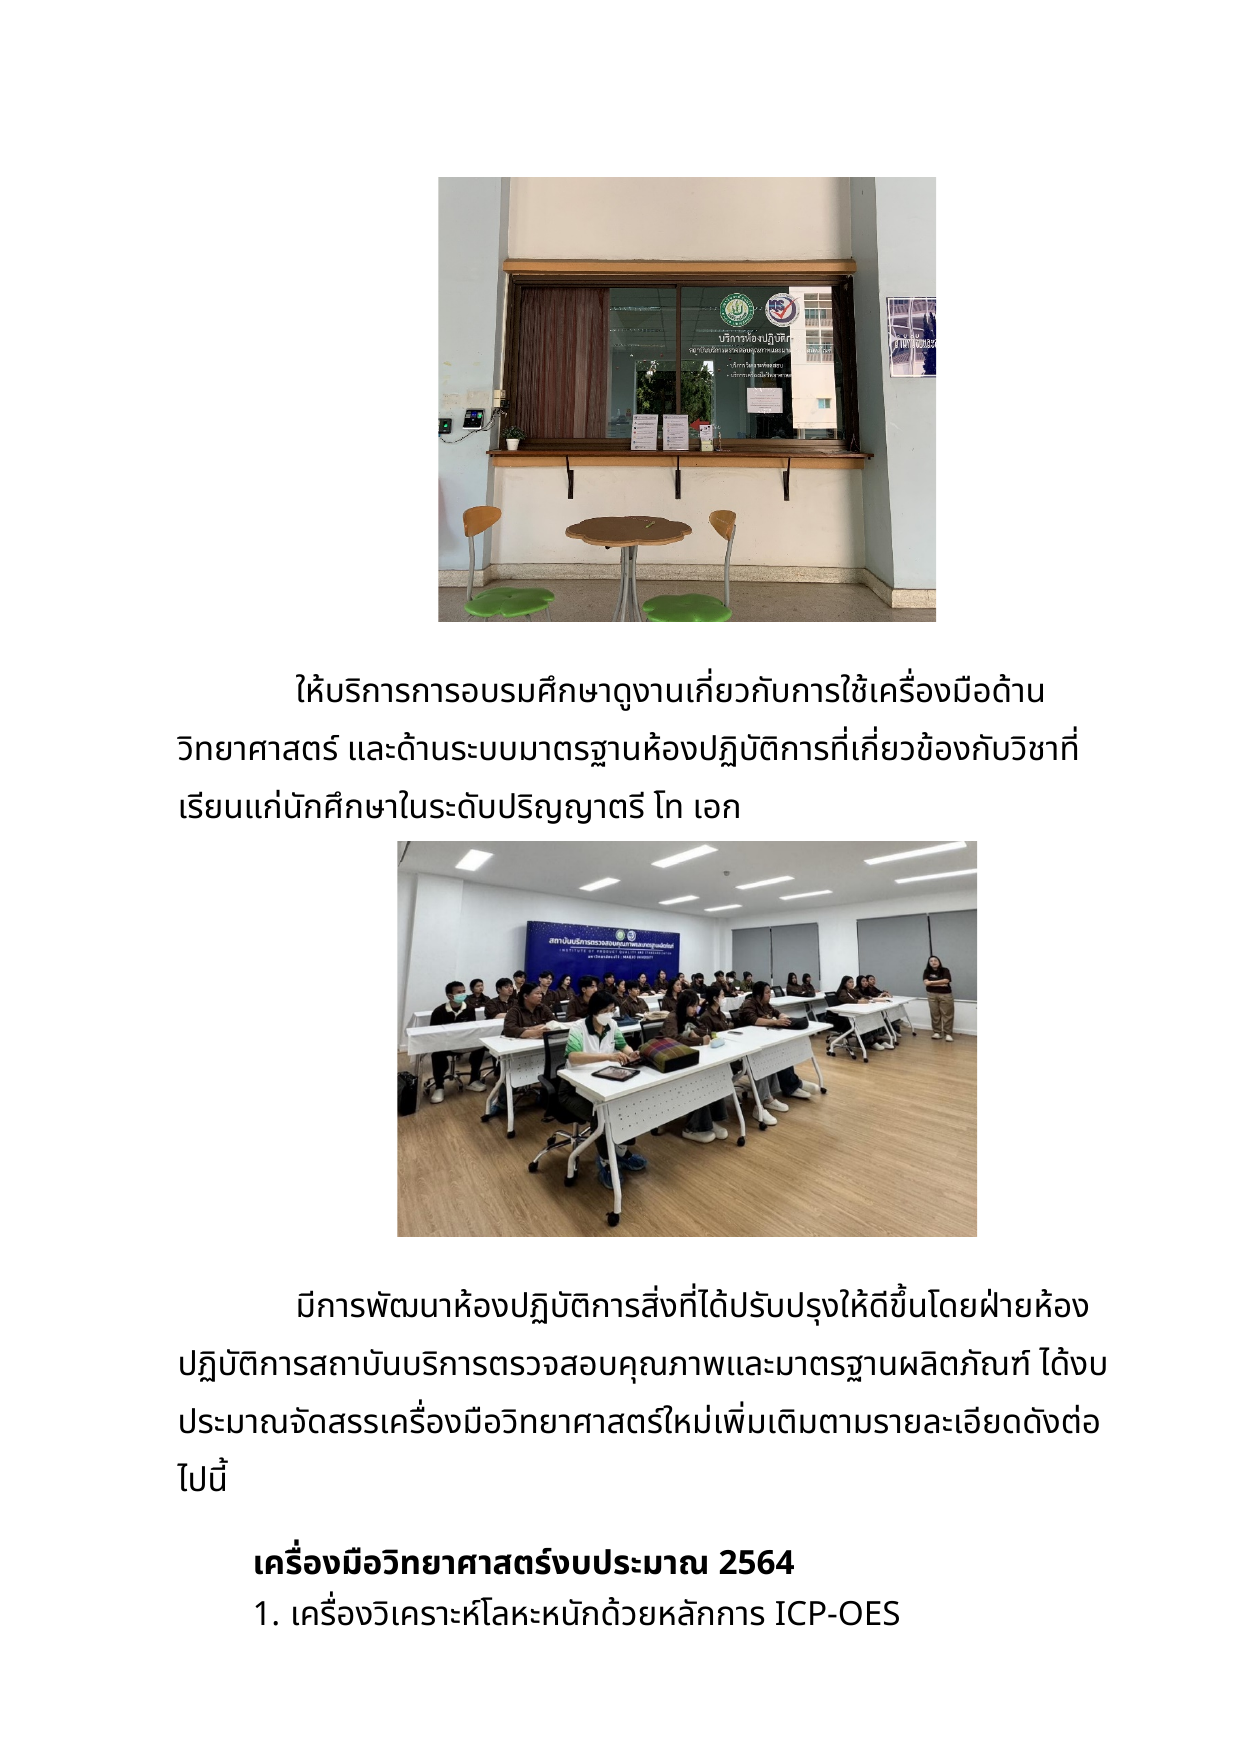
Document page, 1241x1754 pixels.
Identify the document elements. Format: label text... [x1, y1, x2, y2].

picture [397, 841, 978, 1237]
list ให้บริการการอบรมศึกษาดูงานเกี่ยวกับการใช้เครื่องมือด้านวิทยาศาสตร์ และด้านระบบมาตรฐานห้องปฏิบัติการที่เกี่ยวข้องกับวิชาที่เรียนแก่นักศึกษาในระดับปริญญาตรี โท เอก [177, 667, 1122, 833]
text เครื่องมือวิทยาศาสตร์งบประมาณ 2564 [252, 1539, 1122, 1589]
list มีการพัฒนาห้องปฏิบัติการสิ่งที่ได้ปรับปรุงให้ดีขึ้นโดยฝ่ายห้องปฏิบัติการสถาบันบริการตรวจสอบคุณภาพและมาตรฐานผลิตภัณฑ์ ได้งบประมาณจัดสรรเครื่องมือวิทยาศาสตร์ใหม่เพิ่มเติมตามรายละเอียดดังต่อไปนี้ [177, 1282, 1122, 1506]
list เครื่องวิเคราะห์โลหะหนักด้วยหลักการ ICP-OES [252, 1589, 1122, 1640]
picture [438, 177, 937, 622]
